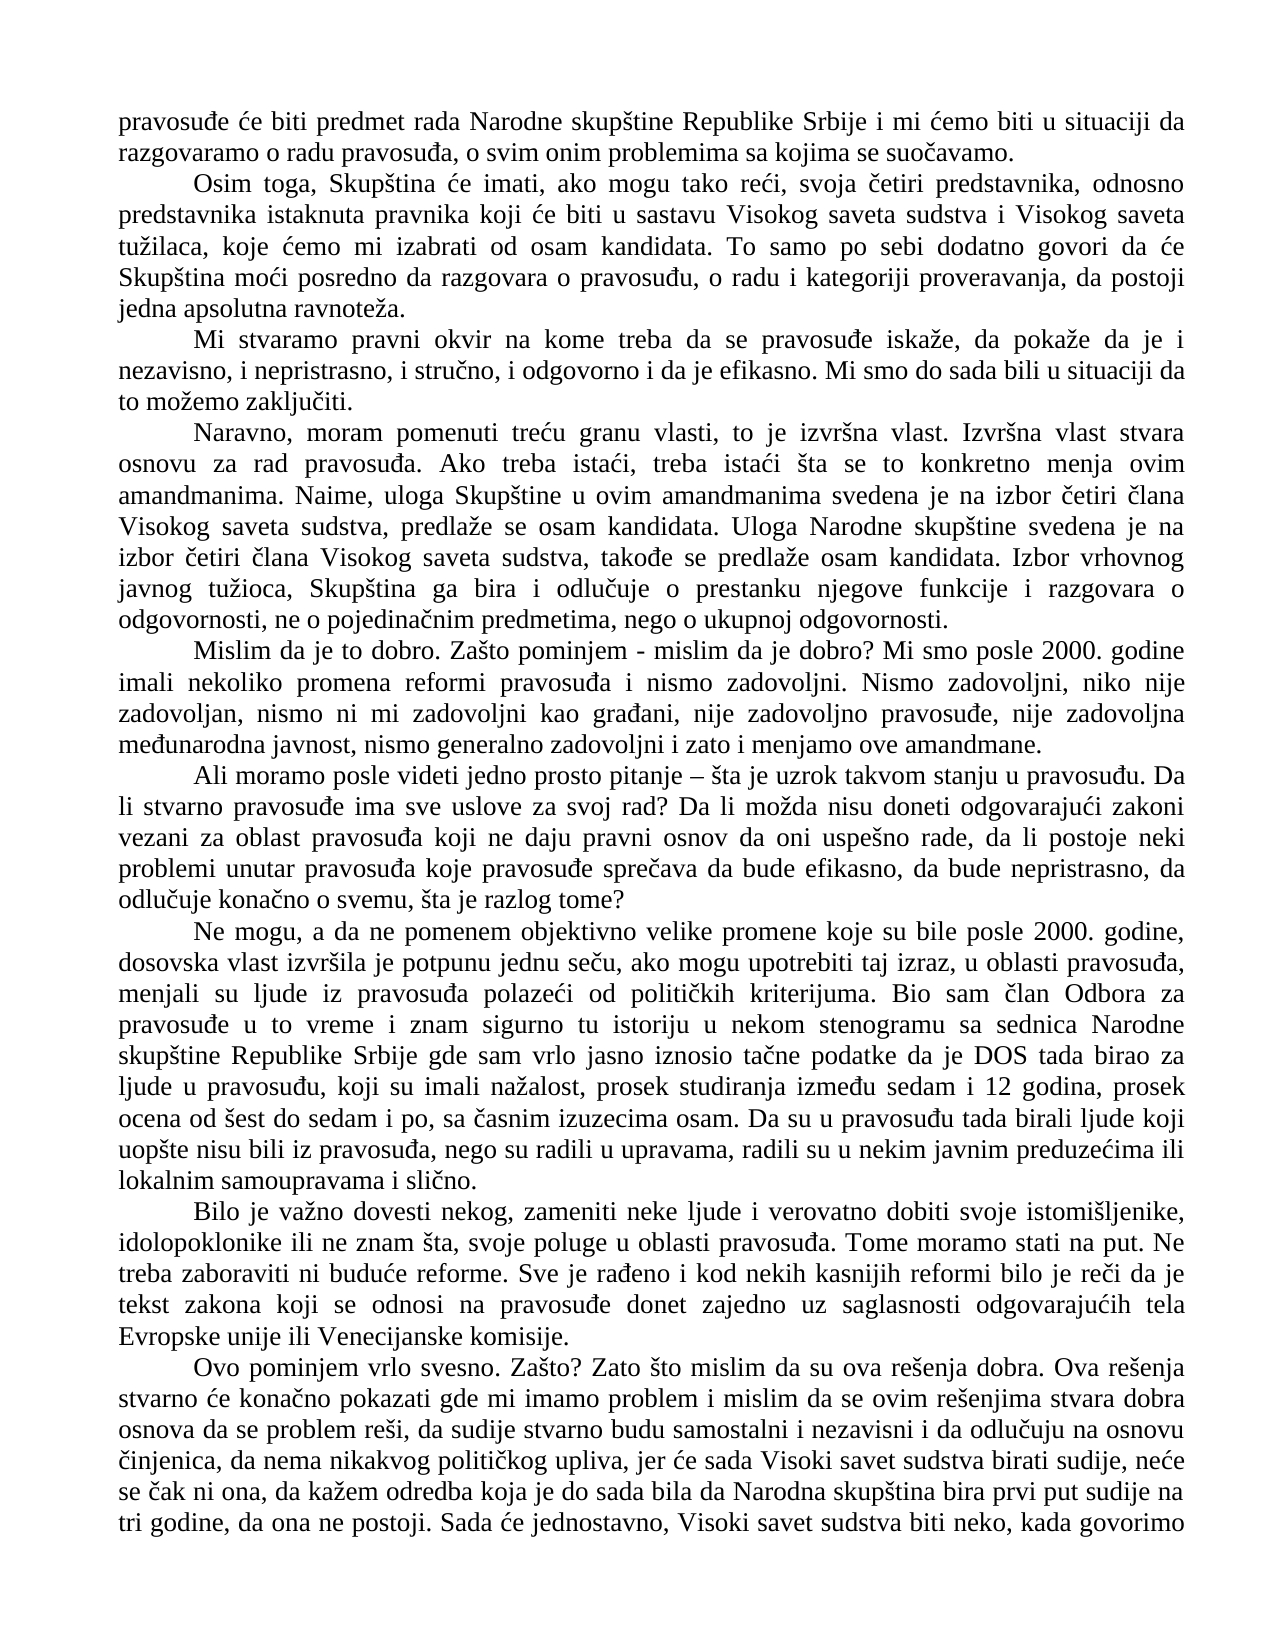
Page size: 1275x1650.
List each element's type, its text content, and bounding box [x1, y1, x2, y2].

text Mi stvaramo pravni okvir na kome treba da se pravosuđe iskaže, da pokaže da je i nezavisno, i nepristrasno, i stručno, i odgovorno i da je efikasno. Mi smo do sada bili u situaciji da to možemo zaključiti. [118, 323, 1186, 416]
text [118, 1351, 1186, 1538]
text Naravno, moram pomenuti treću granu vlasti, to je izvršna vlast. Izvršna vlast stvara osnovu za rad pravosuđa. Ako treba istaći, treba istaći šta se to konkretno menja ovim amandmanima. Naime, uloga Skupštine u ovim amandmanima svedena je na izbor četiri člana Visokog saveta sudstva, predlaže se osam kandidata. Uloga Narodne skupštine svedena je na izbor četiri člana Visokog saveta sudstva, takođe se predlaže osam kandidata. Izbor vrhovnog javnog tužioca, Skupština ga bira i odlučuje o prestanku njegove funkcije i razgovara o odgovornosti, ne o pojedinačnim predmetima, nego o ukupnoj odgovornosti. [118, 416, 1186, 634]
text Mislim da je to dobro. Zašto pominjem - mislim da je dobro? Mi smo posle 2000. godine imali nekoliko promena reformi pravosuđa i nismo zadovoljni. Nismo zadovoljni, niko nije zadovoljan, nismo ni mi zadovoljni kao građani, nije zadovoljno pravosuđe, nije zadovoljna međunarodna javnost, nismo generalno zadovoljni i zato i menjamo ove amandmane. [118, 634, 1186, 759]
text Ne mogu, a da ne pomenem objektivno velike promene koje su bile posle 2000. godine, dosovska vlast izvršila je potpunu jednu seču, ako mogu upotrebiti taj izraz, u oblasti pravosuđa, menjali su ljude iz pravosuđa polazeći od političkih kriterijuma. Bio sam član Odbora za pravosuđe u to vreme i znam sigurno tu istoriju u nekom stenogramu sa sednica Narodne skupštine Republike Srbije gde sam vrlo jasno iznosio tačne podatke da je DOS tada birao za ljude u pravosuđu, koji su imali nažalost, prosek studiranja između sedam i 12 godina, prosek ocena od šest do sedam i po, sa časnim izuzecima osam. Da su u pravosuđu tada birali ljude koji uopšte nisu bili iz pravosuđa, nego su radili u upravama, radili su u nekim javnim preduzećima ili lokalnim samoupravama i slično. [118, 915, 1186, 1195]
text Osim toga, Skupština će imati, ako mogu tako reći, svoja četiri predstavnika, odnosno predstavnika istaknuta pravnika koji će biti u sastavu Visokog saveta sudstva i Visokog saveta tužilaca, koje ćemo mi izabrati od osam kandidata. To samo po sebi dodatno govori da će Skupština moći posredno da razgovara o pravosuđu, o radu i kategoriji proveravanja, da postoji jedna apsolutna ravnoteža. [118, 167, 1186, 323]
text Ali moramo posle videti jedno prosto pitanje – šta je uzrok takvom stanju u pravosuđu. Da li stvarno pravosuđe ima sve uslove za svoj rad? Da li možda nisu doneti odgovarajući zakoni vezani za oblast pravosuđa koji ne daju pravni osnov da oni uspešno rade, da li postoje neki problemi unutar pravosuđa koje pravosuđe sprečava da bude efikasno, da bude nepristrasno, da odlučuje konačno o svemu, šta je razlog tome? [118, 759, 1186, 915]
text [118, 105, 1186, 167]
text Bilo je važno dovesti nekog, zameniti neke ljude i verovatno dobiti svoje istomišljenike, idolopoklonike ili ne znam šta, svoje poluge u oblasti pravosuđa. Tome moramo stati na put. Ne treba zaboraviti ni buduće reforme. Sve je rađeno i kod nekih kasnijih reformi bilo je reči da je tekst zakona koji se odnosi na pravosuđe donet zajedno uz saglasnosti odgovarajućih tela Evropske unije ili Venecijanske komisije. [118, 1195, 1186, 1351]
